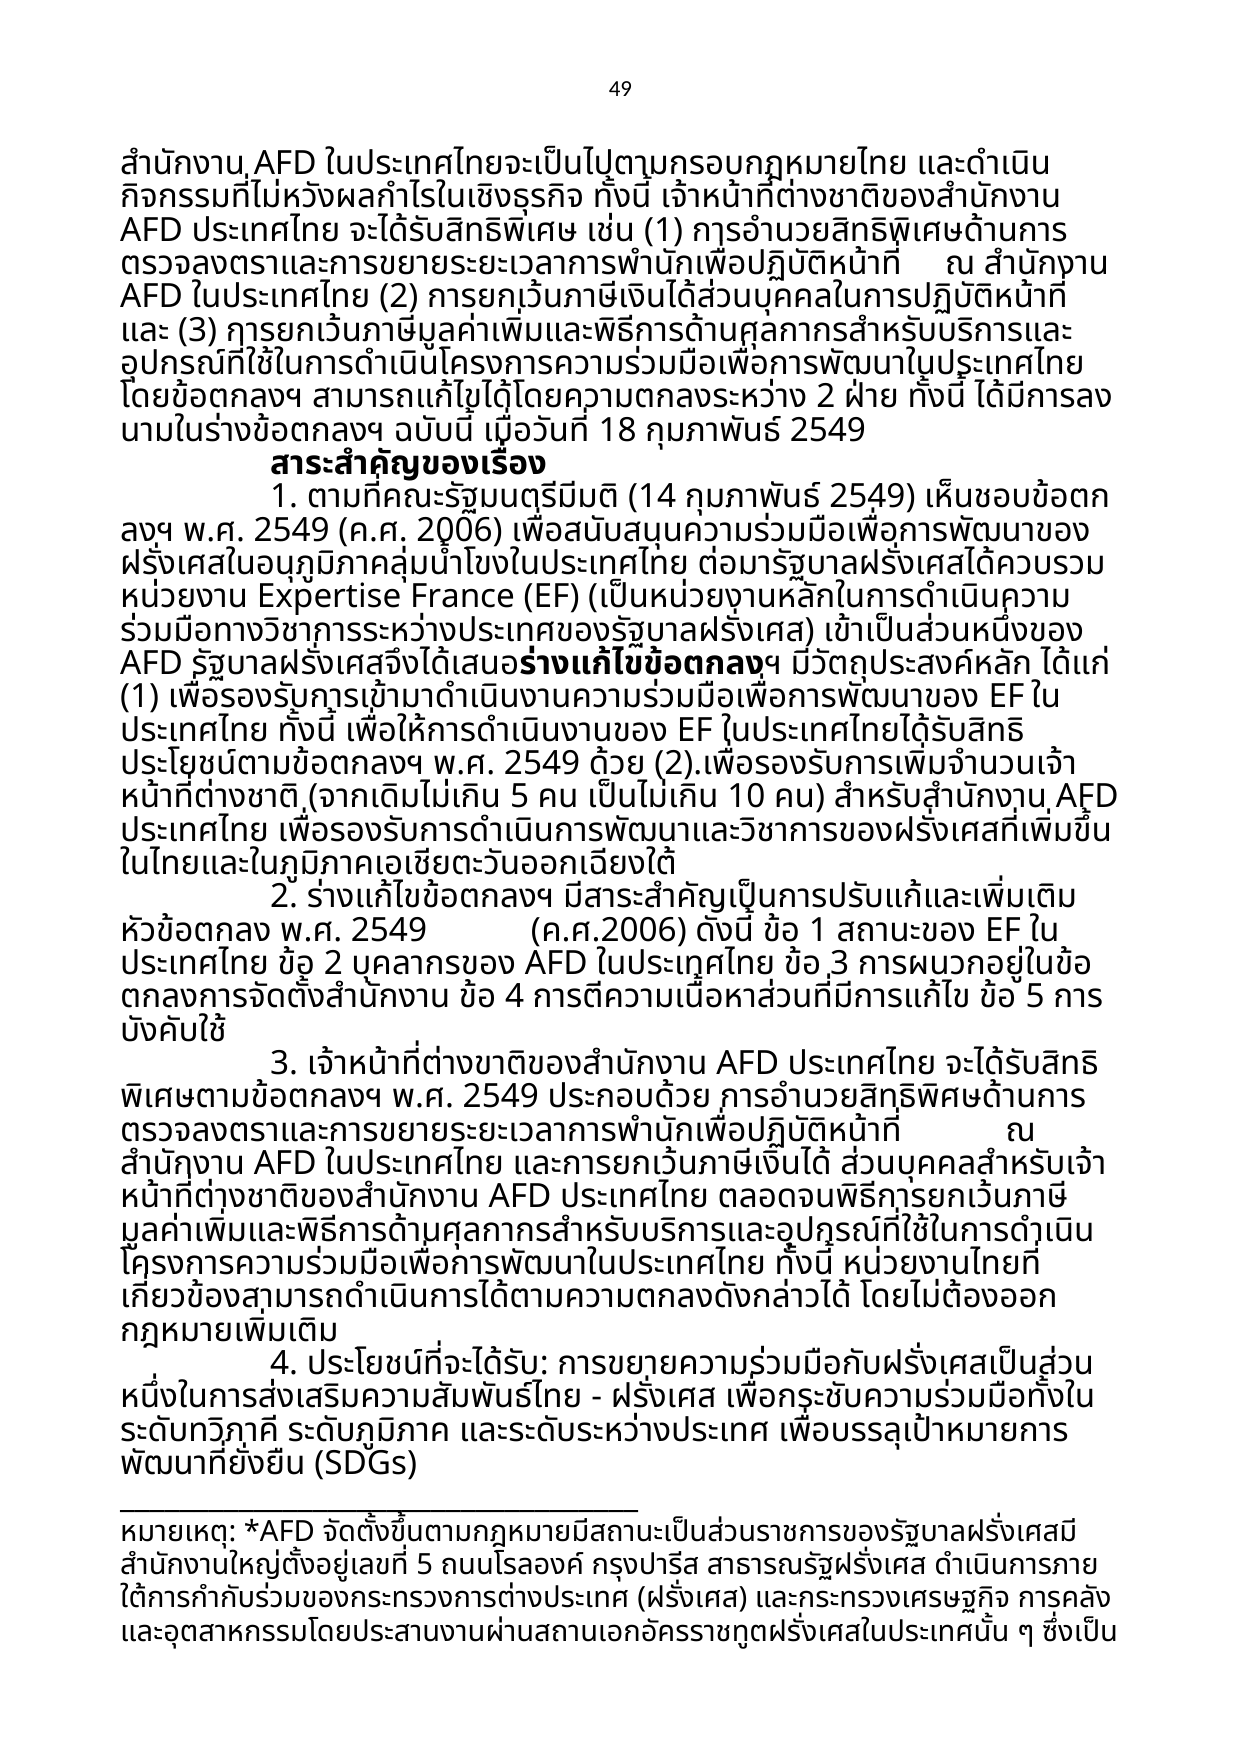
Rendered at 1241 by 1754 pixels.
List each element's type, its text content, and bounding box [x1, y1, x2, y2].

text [120, 1514, 1120, 1648]
text 1. ตามที่คณะรัฐมนตรีมีมติ (14 กุมภาพันธ์ 2549) เห็นชอบข้อตกลงฯ พ.ศ. 2549 (ค.ศ. 2006) เพื่อสนับสนุนความร่วมมือเพื่อการพัฒนาของฝรั่งเศสในอนุภูมิภาคลุ่มน้ำโขงในประเทศไทย ต่อมารัฐบาลฝรั่งเศสได้ควบรวมหน่วยงาน Expertise France (EF) (เป็นหน่วยงานหลักในการดำเนินความร่วมมือทางวิชาการระหว่างประเทศของรัฐบาลฝรั่งเศส) เข้าเป็นส่วนหนึ่งของ AFD รัฐบาลฝรั่งเศสจึงได้เสนอร่างแก้ไขข้อตกลงฯ มีวัตถุประสงค์หลัก ได้แก่ (1) เพื่อรองรับการเข้ามาดำเนินงานความร่วมมือเพื่อการพัฒนาของ EFในประเทศไทย ทั้งนี้ เพื่อให้การดำเนินงานของ EF ในประเทศไทยได้รับสิทธิประโยชน์ตามข้อตกลงฯ พ.ศ. 2549 ด้วย (2).เพื่อรองรับการเพิ่มจำนวนเจ้าหน้าที่ต่างชาติ (จากเดิมไม่เกิน 5 คน เป็นไม่เกิน 10 คน) สำหรับสำนักงาน AFD ประเทศไทย เพื่อรองรับการดำเนินการพัฒนาและวิชาการของฝรั่งเศสที่เพิ่มขึ้นในไทยและในภูมิภาคเอเชียตะวันออกเฉียงใต้ [120, 481, 1120, 881]
text สาระสำคัญของเรื่อง [120, 448, 1120, 481]
text ___________________________________ [120, 1481, 1120, 1514]
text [120, 148, 1120, 448]
text 2. ร่างแก้ไขข้อตกลงฯ มีสาระสำคัญเป็นการปรับแก้และเพิ่มเติมหัวข้อตกลง พ.ศ. 2549 (ค.ศ.2006) ดังนี้ ข้อ 1 สถานะของ EF ในประเทศไทย ข้อ 2 บุคลากรของ AFD ในประเทศไทย ข้อ 3 การผนวกอยู่ในข้อตกลงการจัดตั้งสำนักงาน ข้อ 4 การตีความเนื้อหาส่วนที่มีการแก้ไข ข้อ 5 การบังคับใช้ [120, 881, 1120, 1048]
text 4. ประโยชน์ที่จะได้รับ: การขยายความร่วมมือกับฝรั่งเศสเป็นส่วนหนึ่งในการส่งเสริมความสัมพันธ์ไทย - ฝรั่งเศส เพื่อกระชับความร่วมมือทั้งในระดับทวิภาคี ระดับภูมิภาค และระดับระหว่างประเทศ เพื่อบรรลุเป้าหมายการพัฒนาที่ยั่งยืน (SDGs) [120, 1348, 1120, 1481]
text 3. เจ้าหน้าที่ต่างขาติของสำนักงาน AFD ประเทศไทย จะได้รับสิทธิพิเศษตามข้อตกลงฯ พ.ศ. 2549 ประกอบด้วย การอำนวยสิทธิพิศษด้านการตรวจลงตราและการขยายระยะเวลาการพำนักเพื่อปฏิบัติหน้าที่ ณ สำนักงาน AFD ในประเทศไทย และการยกเว้นภาษีเงินได้ ส่วนบุคคลสำหรับเจ้าหน้าที่ต่างชาติของสำนักงาน AFD ประเทศไทย ตลอดจนพิธีการยกเว้นภาษีมูลค่าเพิ่มและพิธีการด้านศุลกากรสำหรับบริการและอุปกรณ์ที่ใช้ในการดำเนินโครงการความร่วมมือเพื่อการพัฒนาในประเทศไทย ทั้งนี้ หน่วยงานไทยที่เกี่ยวข้องสามารถดำเนินการได้ตามความตกลงดังกล่าวได้ โดยไม่ต้องออกกฎหมายเพิ่มเติม [120, 1048, 1120, 1348]
